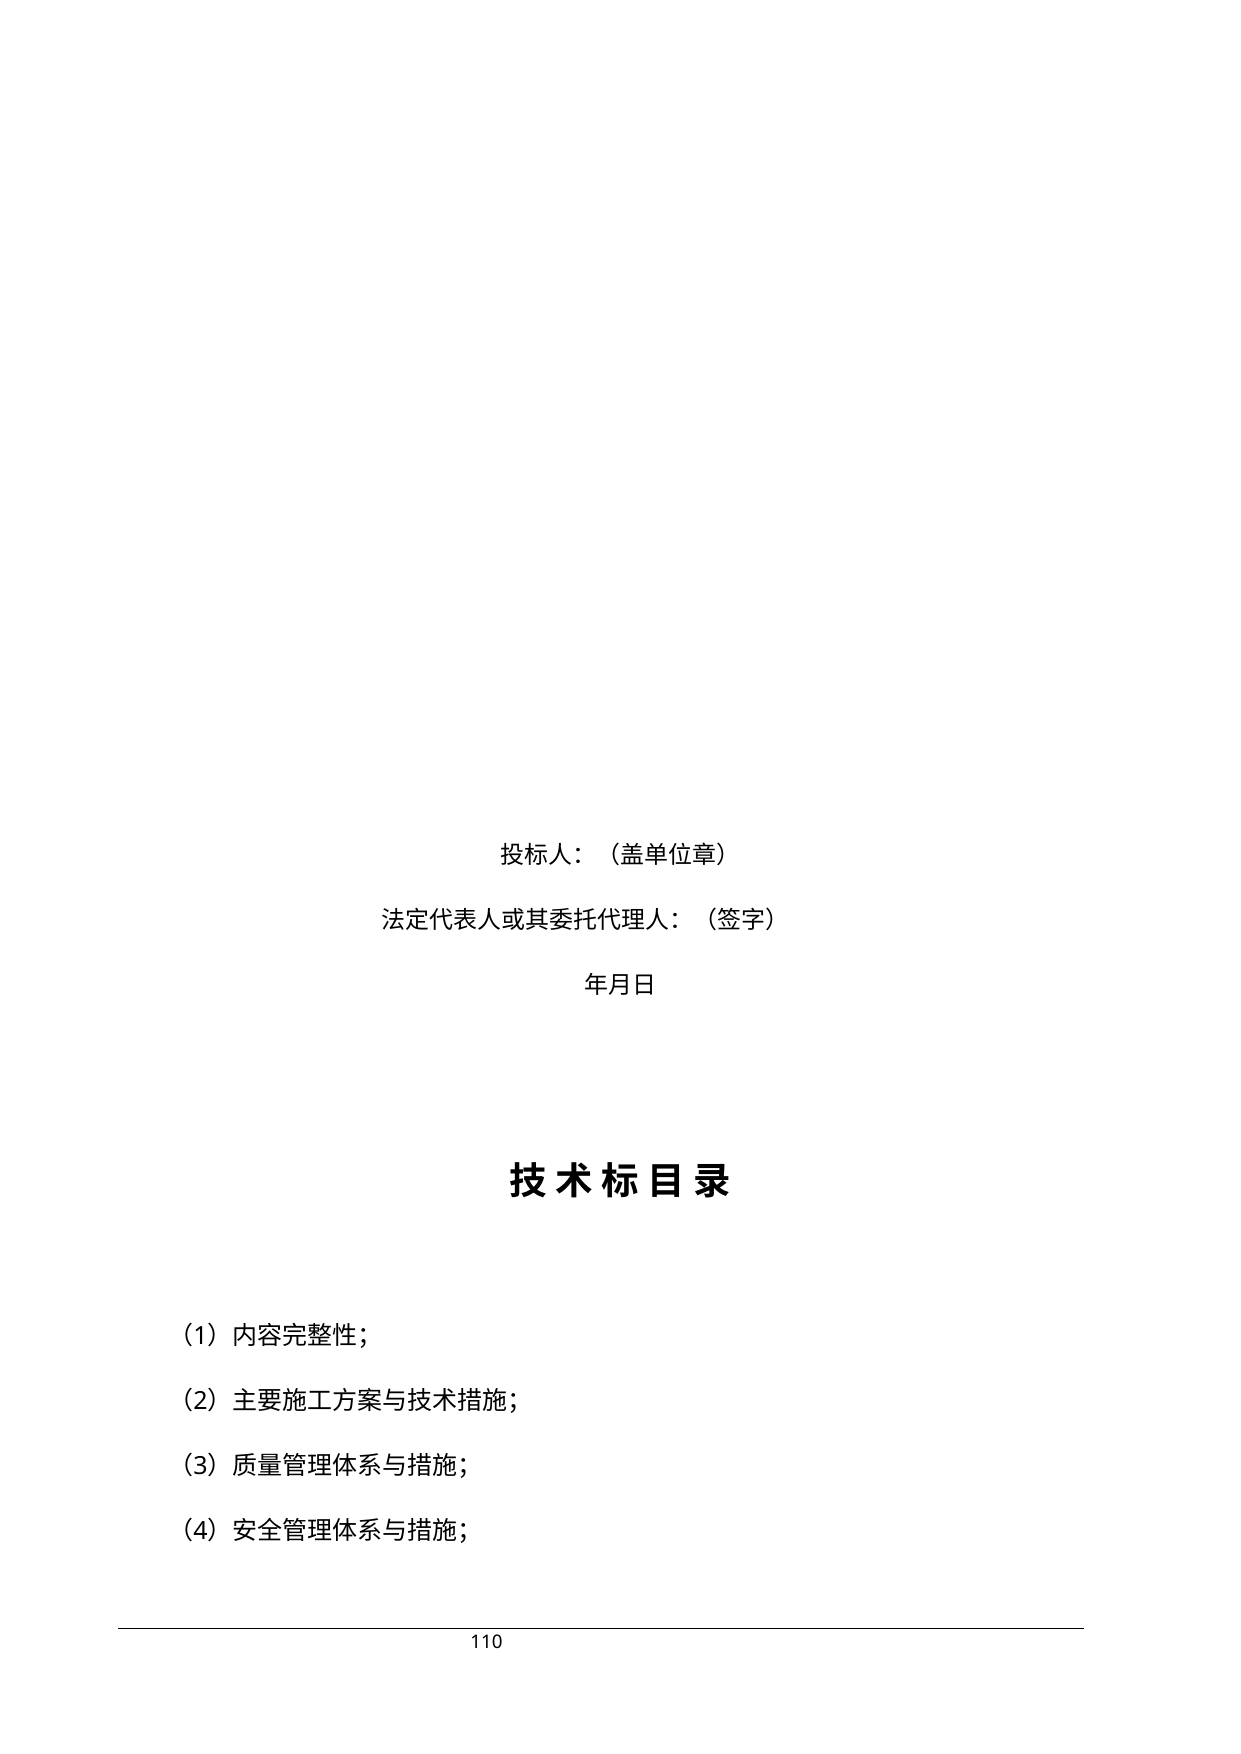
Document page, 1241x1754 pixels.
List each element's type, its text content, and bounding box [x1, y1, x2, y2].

text 年月日 [118, 951, 1122, 1016]
text （2）主要施工方案与技术措施； [118, 1366, 1122, 1431]
text 投标人：（盖单位章） [118, 821, 1122, 886]
text （3）质量管理体系与措施； [118, 1431, 1122, 1496]
text 法定代表人或其委托代理人：（签字） [118, 886, 1122, 951]
text （1）内容完整性； [118, 1301, 1122, 1366]
text 技 术 标 目 录 [118, 1146, 1122, 1211]
text （4）安全管理体系与措施； [118, 1496, 1122, 1561]
